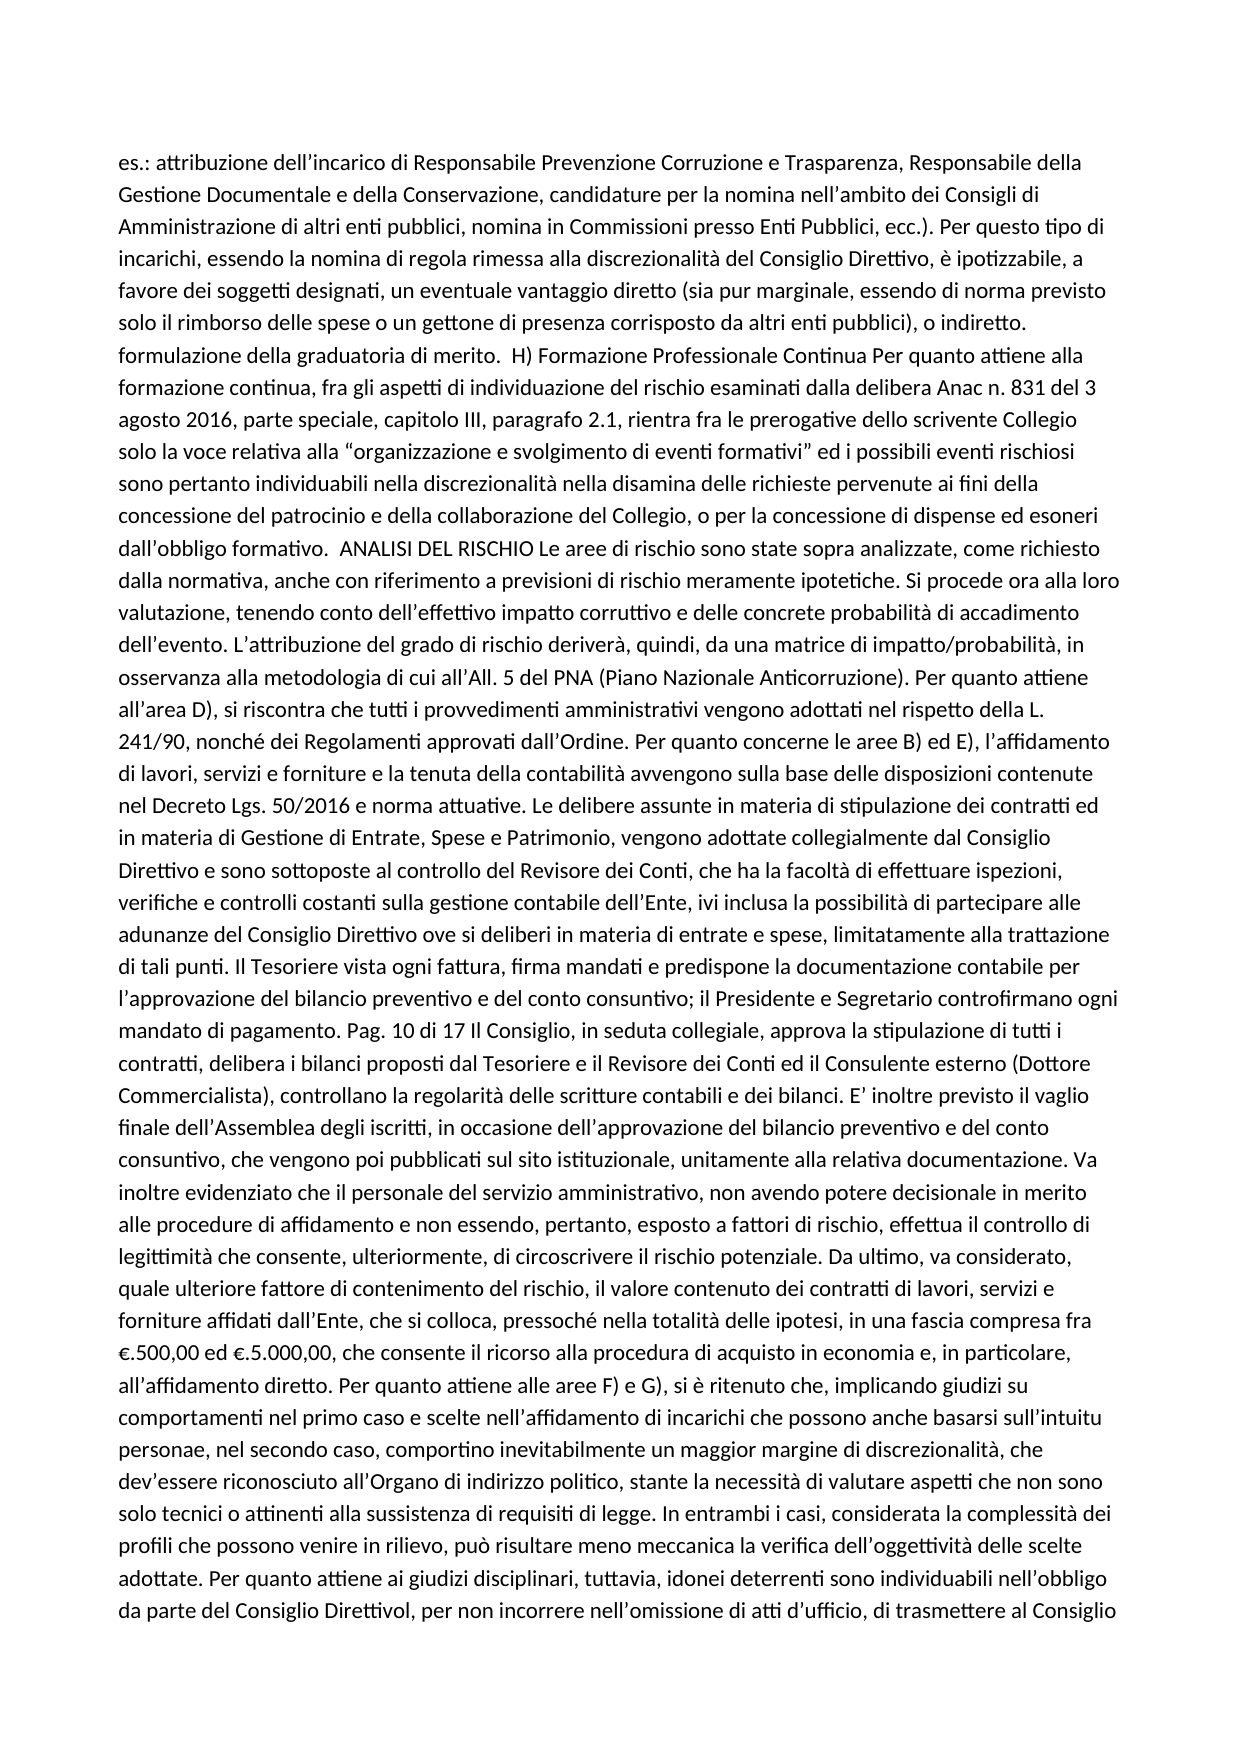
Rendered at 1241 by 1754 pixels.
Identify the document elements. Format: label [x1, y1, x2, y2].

text [118, 148, 1122, 1624]
